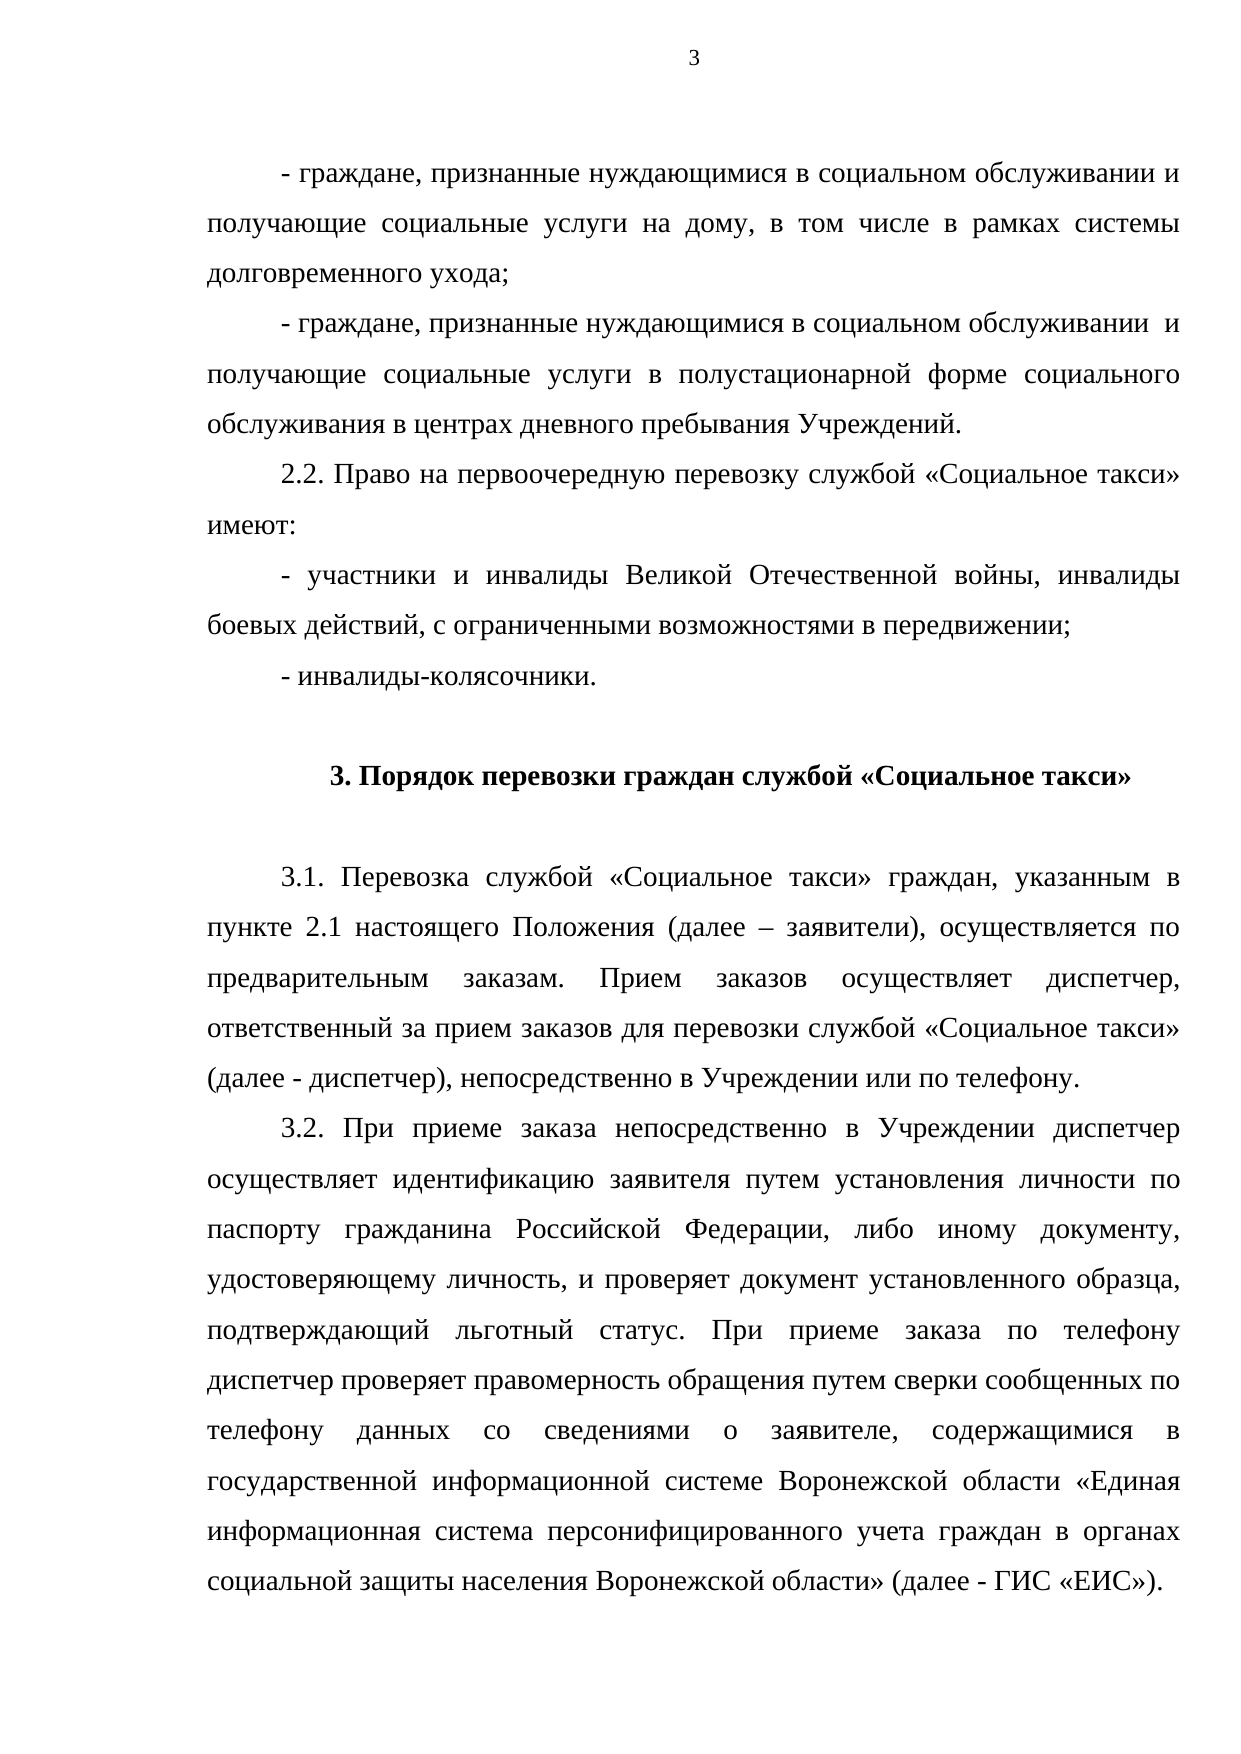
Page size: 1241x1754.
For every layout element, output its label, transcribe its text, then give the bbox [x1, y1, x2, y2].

text - участники и инвалиды Великой Отечественной войны, инвалиды боевых действий, с ограниченными возможностями в передвижении; [207, 557, 1181, 641]
text - граждане, признанные нуждающимися в социальном обслуживании и получающие социальные услуги на дому, в том числе в рамках системы долговременного ухода; [207, 155, 1181, 289]
text 3.1. Перевозка службой «Социальное такси» граждан, указанным в пункте 2.1 настоящего Положения (далее – заявители), осуществляется по предварительным заказам. Прием заказов осуществляет диспетчер, ответственный за прием заказов для перевозки службой «Социальное такси» (далее - диспетчер), непосредственно в Учреждении или по телефону. [207, 859, 1181, 1094]
title 3. Порядок перевозки граждан службой «Социальное такси» [207, 758, 1181, 792]
text 2.2. Право на первоочередную перевозку службой «Социальное такси» имеют: [207, 457, 1181, 540]
text - граждане, признанные нуждающимися в социальном обслуживании и получающие социальные услуги в полустационарной форме социального обслуживания в центрах дневного пребывания Учреждений. [207, 306, 1181, 440]
text - инвалиды-колясочники. [207, 658, 1181, 691]
text 3.2. При приеме заказа непосредственно в Учреждении диспетчер осуществляет идентификацию заявителя путем установления личности по паспорту гражданина Российской Федерации, либо иному документу, удостоверяющему личность, и проверяет документ установленного образца, подтверждающий льготный статус. При приеме заказа по телефону диспетчер проверяет правомерность обращения путем сверки сообщенных по телефону данных со сведениями о заявителе, содержащимися в государственной информационной системе Воронежской области «Единая информационная система персонифицированного учета граждан в органах социальной защиты населения Воронежской области» (далее - ГИС «ЕИС»). [207, 1111, 1181, 1597]
